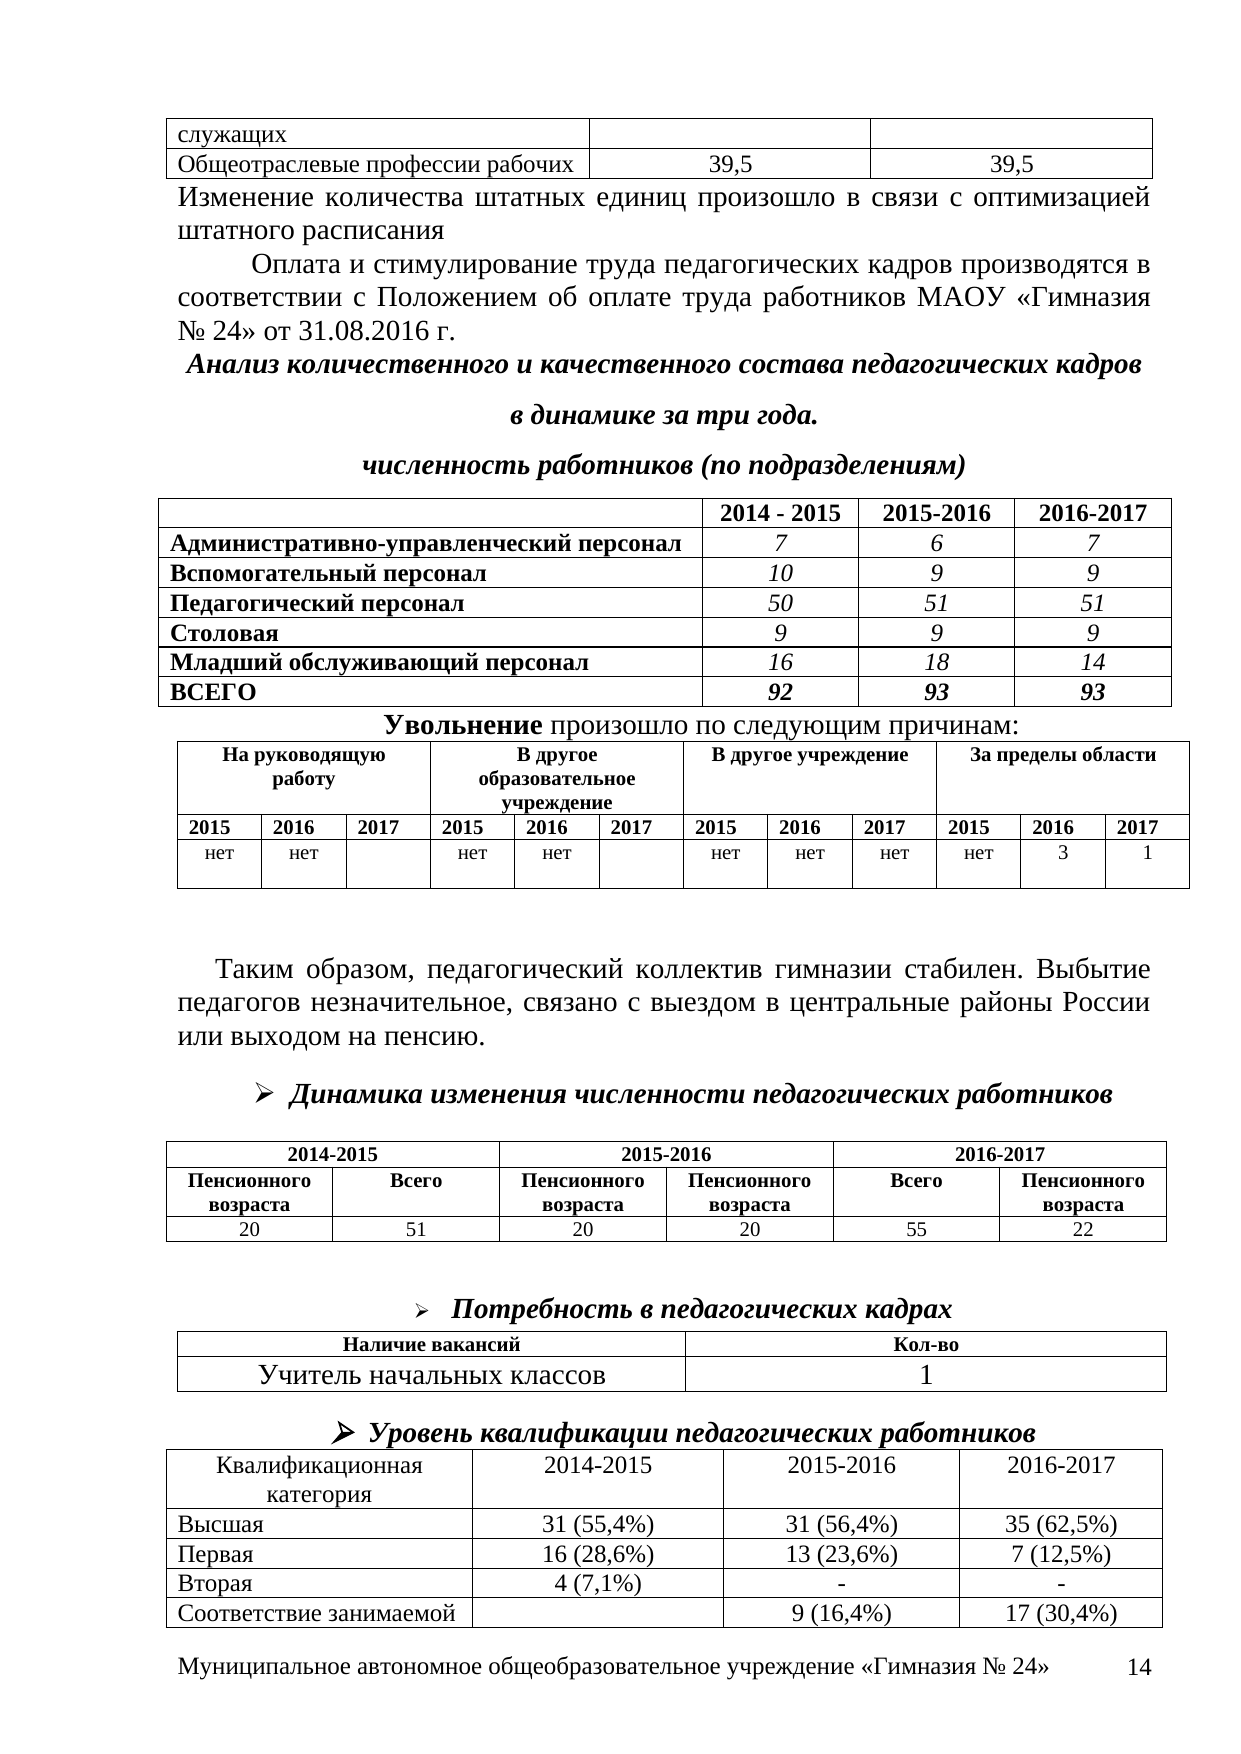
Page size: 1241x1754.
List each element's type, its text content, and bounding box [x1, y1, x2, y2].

table_cell 18 [859, 648, 1014, 676]
table_cell 2015 [937, 815, 1020, 839]
table_cell 9 [1015, 618, 1171, 646]
table_cell 2015 [178, 815, 261, 839]
table_cell 93 [859, 677, 1014, 706]
table_cell 20 [167, 1217, 332, 1241]
table_header 2015-2016 [500, 1142, 833, 1167]
table_cell 2016 [768, 815, 852, 839]
table_cell 2017 [347, 815, 430, 839]
table_header 2015-2016 [859, 499, 1014, 527]
table_cell 9 [859, 618, 1014, 646]
table_cell 16 [703, 648, 858, 676]
text Изменение количества штатных единиц произошло в связи с оптимизацией штатного расписания [177, 179, 1152, 246]
table_cell 14 [1015, 648, 1171, 676]
table_cell Пенсионного возраста [1000, 1168, 1166, 1216]
table_cell Пенсионного возраста [667, 1168, 833, 1216]
table_cell Всего [834, 1168, 999, 1216]
table_cell Пенсионного возраста [167, 1168, 332, 1216]
table_cell нет [262, 840, 346, 888]
table_cell 39,5 [871, 149, 1152, 178]
table_cell нет [853, 840, 936, 888]
table_cell ВСЕГО [159, 677, 702, 706]
table_cell Административно-управленческий персонал [159, 528, 702, 557]
table_header 2014-2015 [473, 1450, 723, 1508]
table_cell Младший обслуживающий персонал [159, 648, 702, 676]
table_cell [347, 840, 430, 888]
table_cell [167, 1598, 472, 1627]
table_cell 10 [703, 558, 858, 587]
table_header 2016-2017 [960, 1450, 1162, 1508]
table_cell 12 [590, 119, 870, 148]
table_header 2016-2017 [834, 1142, 1166, 1167]
table_cell Вторая [167, 1569, 472, 1597]
table_cell 92 [703, 677, 858, 706]
text Анализ количественного и качественного состава педагогических кадров в динамике за три года. [177, 346, 1152, 430]
table_cell 93 [1015, 677, 1171, 706]
table_cell 2016 [515, 815, 599, 839]
table_header Кол-во [686, 1332, 1166, 1356]
text численность работников (по подразделениям) [177, 447, 1152, 481]
table_cell Всего [333, 1168, 499, 1216]
table_cell 51 [1015, 588, 1171, 617]
table_cell Пенсионного возраста [500, 1168, 666, 1216]
table_cell - [960, 1569, 1162, 1597]
table_cell 51 [859, 588, 1014, 617]
table_cell 9 [703, 618, 858, 646]
table_cell 20 [500, 1217, 666, 1241]
table_cell 2017 [853, 815, 936, 839]
table_cell 13 (23,6%) [724, 1539, 959, 1567]
table_cell Первая [167, 1539, 472, 1567]
table_cell 31 (55,4%) [473, 1509, 723, 1538]
table_cell 39,5 [590, 149, 870, 178]
table_cell 2015 [431, 815, 514, 839]
table_cell 16 (28,6%) [473, 1539, 723, 1567]
table_cell Вспомогательный персонал [159, 558, 702, 587]
table_cell 9 [859, 558, 1014, 587]
table_cell нет [768, 840, 852, 888]
table_cell Учитель начальных классов [178, 1357, 685, 1391]
table_header [159, 499, 702, 527]
table_header За пределы области [937, 742, 1189, 814]
table_cell 2016 [1021, 815, 1105, 839]
table_header 2016-2017 [1015, 499, 1171, 527]
table_cell 51 [333, 1217, 499, 1241]
table_cell 55 [834, 1217, 999, 1241]
table_cell 6 [859, 528, 1014, 557]
table_cell - [724, 1569, 959, 1597]
table_cell [473, 1598, 723, 1627]
table_cell 4 (7,1%) [473, 1569, 723, 1597]
table_header 2014-2015 [167, 1142, 499, 1167]
table_cell 7 [703, 528, 858, 557]
list Уровень квалификации педагогических работников [215, 1416, 1152, 1449]
table_cell 35 (62,5%) [960, 1509, 1162, 1538]
table_cell Общеотраслевые профессии рабочих [167, 149, 589, 178]
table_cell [167, 119, 589, 148]
table_header На руководящую работу [178, 742, 430, 814]
table_cell [600, 840, 683, 888]
table_header В другое учреждение [684, 742, 936, 814]
table_cell нет [684, 840, 767, 888]
table_cell Педагогический персонал [159, 588, 702, 617]
subtitle Динамика изменения численности педагогических работников [215, 1077, 1152, 1110]
table_cell 7 [1015, 528, 1171, 557]
table_cell 2016 [262, 815, 346, 839]
table_cell 50 [703, 588, 858, 617]
table_cell 1 [686, 1357, 1166, 1391]
text Оплата и стимулирование труда педагогических кадров производятся в соответствии с Положением об оплате труда работников МАОУ «Гимназия № 24» от 31.08.2016 г. [177, 246, 1152, 346]
table_header 2015-2016 [724, 1450, 959, 1508]
table_cell 22 [1000, 1217, 1166, 1241]
table_cell 9 (16,4%) [724, 1598, 959, 1627]
table_cell 2017 [600, 815, 683, 839]
table_header Наличие вакансий [178, 1332, 685, 1356]
table_cell 13 [871, 119, 1152, 148]
table_cell Столовая [159, 618, 702, 646]
table_cell 2015 [684, 815, 767, 839]
table_header Квалификационная категория [167, 1450, 472, 1508]
table_header 2014 - 2015 [703, 499, 858, 527]
table_cell 3 [1021, 840, 1105, 888]
table_cell нет [431, 840, 514, 888]
table_cell Высшая [167, 1509, 472, 1538]
table_cell нет [937, 840, 1020, 888]
table_cell 31 (56,4%) [724, 1509, 959, 1538]
table_cell 7 (12,5%) [960, 1539, 1162, 1567]
table_cell нет [178, 840, 261, 888]
table_cell 17 (30,4%) [960, 1598, 1162, 1627]
table_cell 20 [667, 1217, 833, 1241]
text Таким образом, педагогический коллектив гимназии стабилен. Выбытие педагогов незначительное, связано с выездом в центральные районы России или выходом на пенсию. [177, 951, 1152, 1052]
table_cell 1 [1106, 840, 1189, 888]
table_cell 2017 [1106, 815, 1189, 839]
table_cell нет [515, 840, 599, 888]
text Увольнение произошло по следующим причинам: [177, 707, 1152, 741]
table_cell 9 [1015, 558, 1171, 587]
table_header В другое образовательное учреждение [431, 742, 683, 814]
subtitle Потребность в педагогических кадрах [215, 1291, 1152, 1324]
